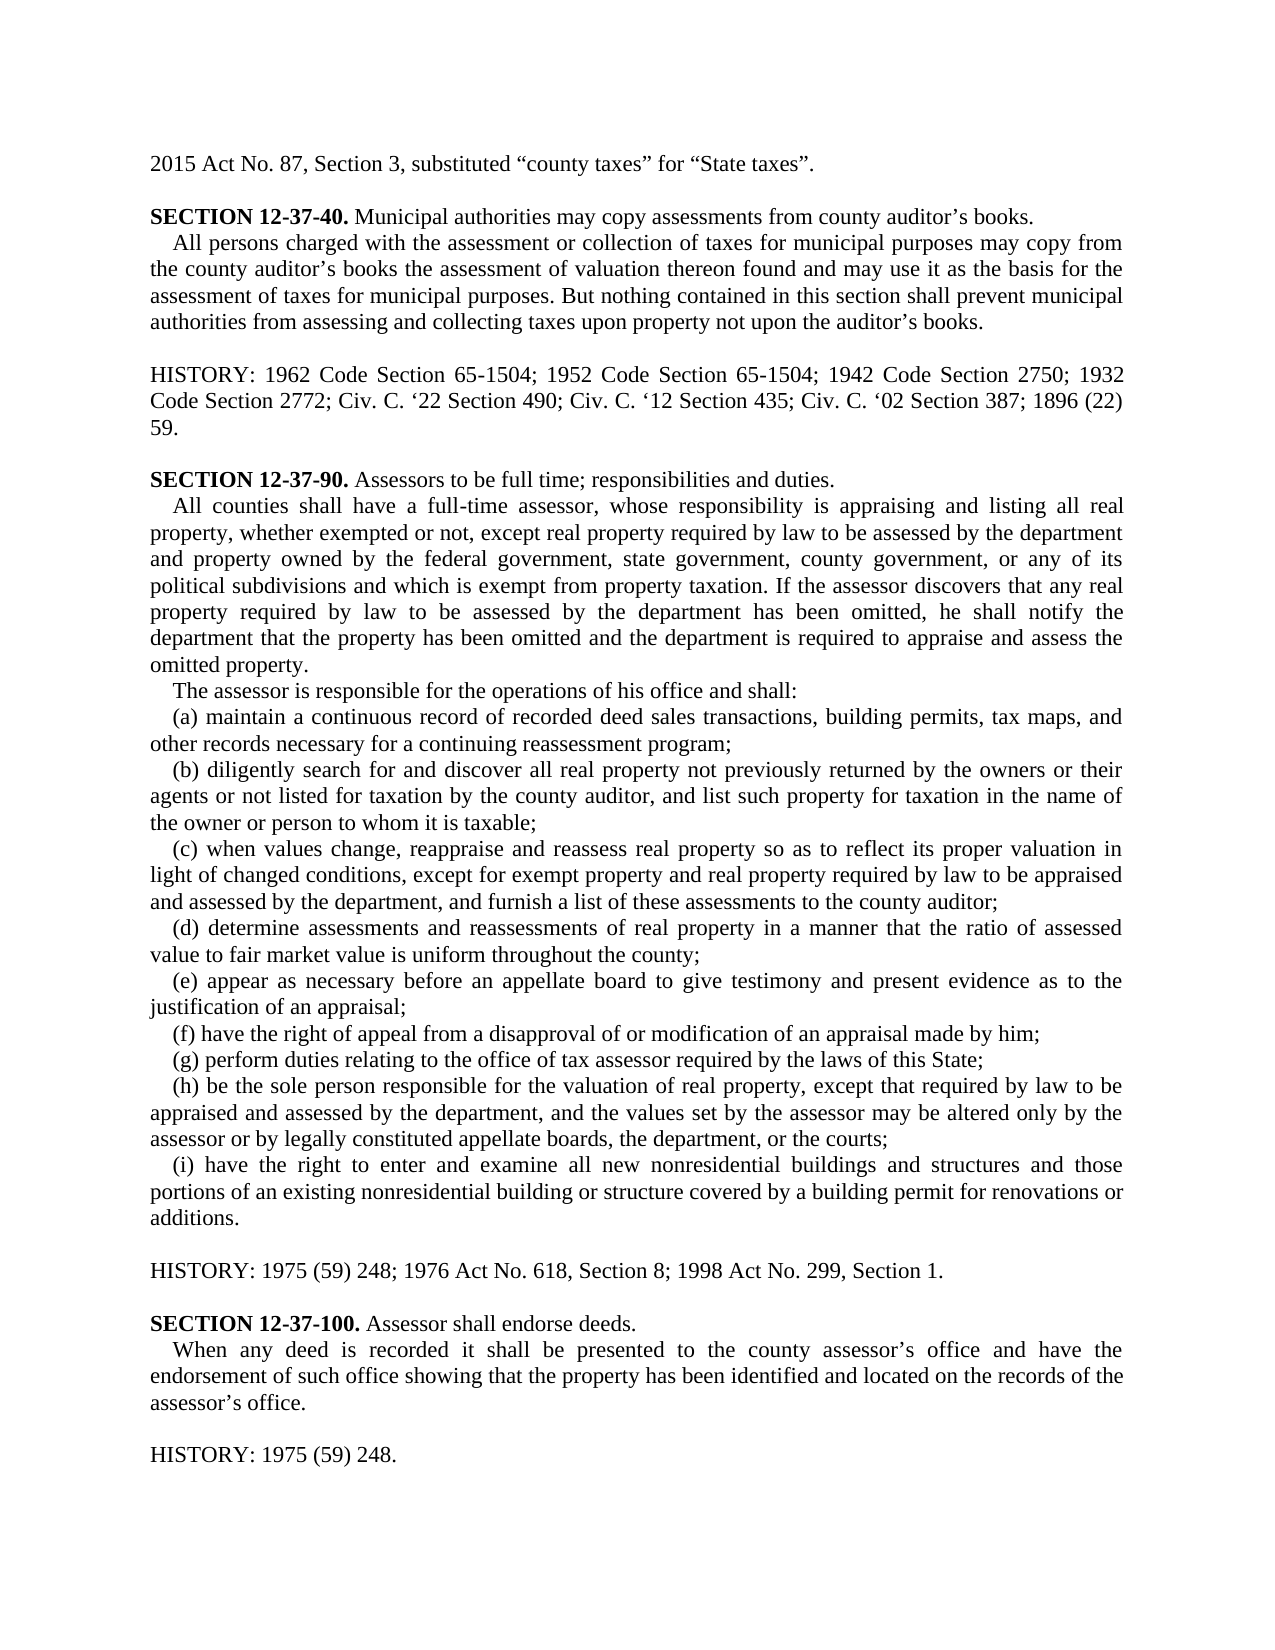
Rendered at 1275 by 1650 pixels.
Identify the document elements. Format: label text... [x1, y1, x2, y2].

text (e) appear as necessary before an appellate board to give testimony and present evidence as to the justification of an appraisal; [150, 967, 1125, 1020]
text All persons charged with the assessment or collection of taxes for municipal purposes may copy from the county auditor’s books the assessment of valuation thereon found and may use it as the basis for the assessment of taxes for municipal purposes. But nothing contained in this section shall prevent municipal authorities from assessing and collecting taxes upon property not upon the auditor’s books. [150, 229, 1125, 334]
text 2015 Act No. 87, Section 3, substituted “county taxes” for “State taxes”. [150, 150, 1125, 176]
text SECTION 12-37-100. Assessor shall endorse deeds. [150, 1309, 1125, 1336]
text SECTION 12-37-40. Municipal authorities may copy assessments from county auditor’s books. [150, 203, 1125, 229]
text (b) diligently search for and discover all real property not previously returned by the owners or their agents or not listed for taxation by the county auditor, and list such property for taxation in the name of the owner or person to whom it is taxable; [150, 756, 1125, 835]
text (c) when values change, reappraise and reassess real property so as to reflect its proper valuation in light of changed conditions, except for exempt property and real property required by law to be appraised and assessed by the department, and furnish a list of these assessments to the county auditor; [150, 835, 1125, 914]
text (i) have the right to enter and examine all new nonresidential buildings and structures and those portions of an existing nonresidential building or structure covered by a building permit for renovations or additions. [150, 1151, 1125, 1231]
text HISTORY: 1975 (59) 248. [150, 1441, 1125, 1468]
text SECTION 12-37-90. Assessors to be full time; responsibilities and duties. [150, 466, 1125, 493]
text HISTORY: 1975 (59) 248; 1976 Act No. 618, Section 8; 1998 Act No. 299, Section 1. [150, 1257, 1125, 1283]
text HISTORY: 1962 Code Section 65-1504; 1952 Code Section 65-1504; 1942 Code Section 2750; 1932 Code Section 2772; Civ. C. ‘22 Section 490; Civ. C. ‘12 Section 435; Civ. C. ‘02 Section 387; 1896 (22) 59. [150, 361, 1125, 440]
text (d) determine assessments and reassessments of real property in a manner that the ratio of assessed value to fair market value is uniform throughout the county; [150, 914, 1125, 967]
text (g) perform duties relating to the office of tax assessor required by the laws of this State; [150, 1046, 1125, 1072]
text The assessor is responsible for the operations of his office and shall: [150, 677, 1125, 703]
text (h) be the sole person responsible for the valuation of real property, except that required by law to be appraised and assessed by the department, and the values set by the assessor may be altered only by the assessor or by legally constituted appellate boards, the department, or the courts; [150, 1072, 1125, 1151]
text When any deed is recorded it shall be presented to the county assessor’s office and have the endorsement of such office showing that the property has been identified and located on the records of the assessor’s office. [150, 1336, 1125, 1415]
text (a) maintain a continuous record of recorded deed sales transactions, building permits, tax maps, and other records necessary for a continuing reassessment program; [150, 703, 1125, 756]
text (f) have the right of appeal from a disapproval of or modification of an appraisal made by him; [150, 1020, 1125, 1046]
text All counties shall have a full-time assessor, whose responsibility is appraising and listing all real property, whether exempted or not, except real property required by law to be assessed by the department and property owned by the federal government, state government, county government, or any of its political subdivisions and which is exempt from property taxation. If the assessor discovers that any real property required by law to be assessed by the department has been omitted, he shall notify the department that the property has been omitted and the department is required to appraise and assess the omitted property. [150, 493, 1125, 677]
